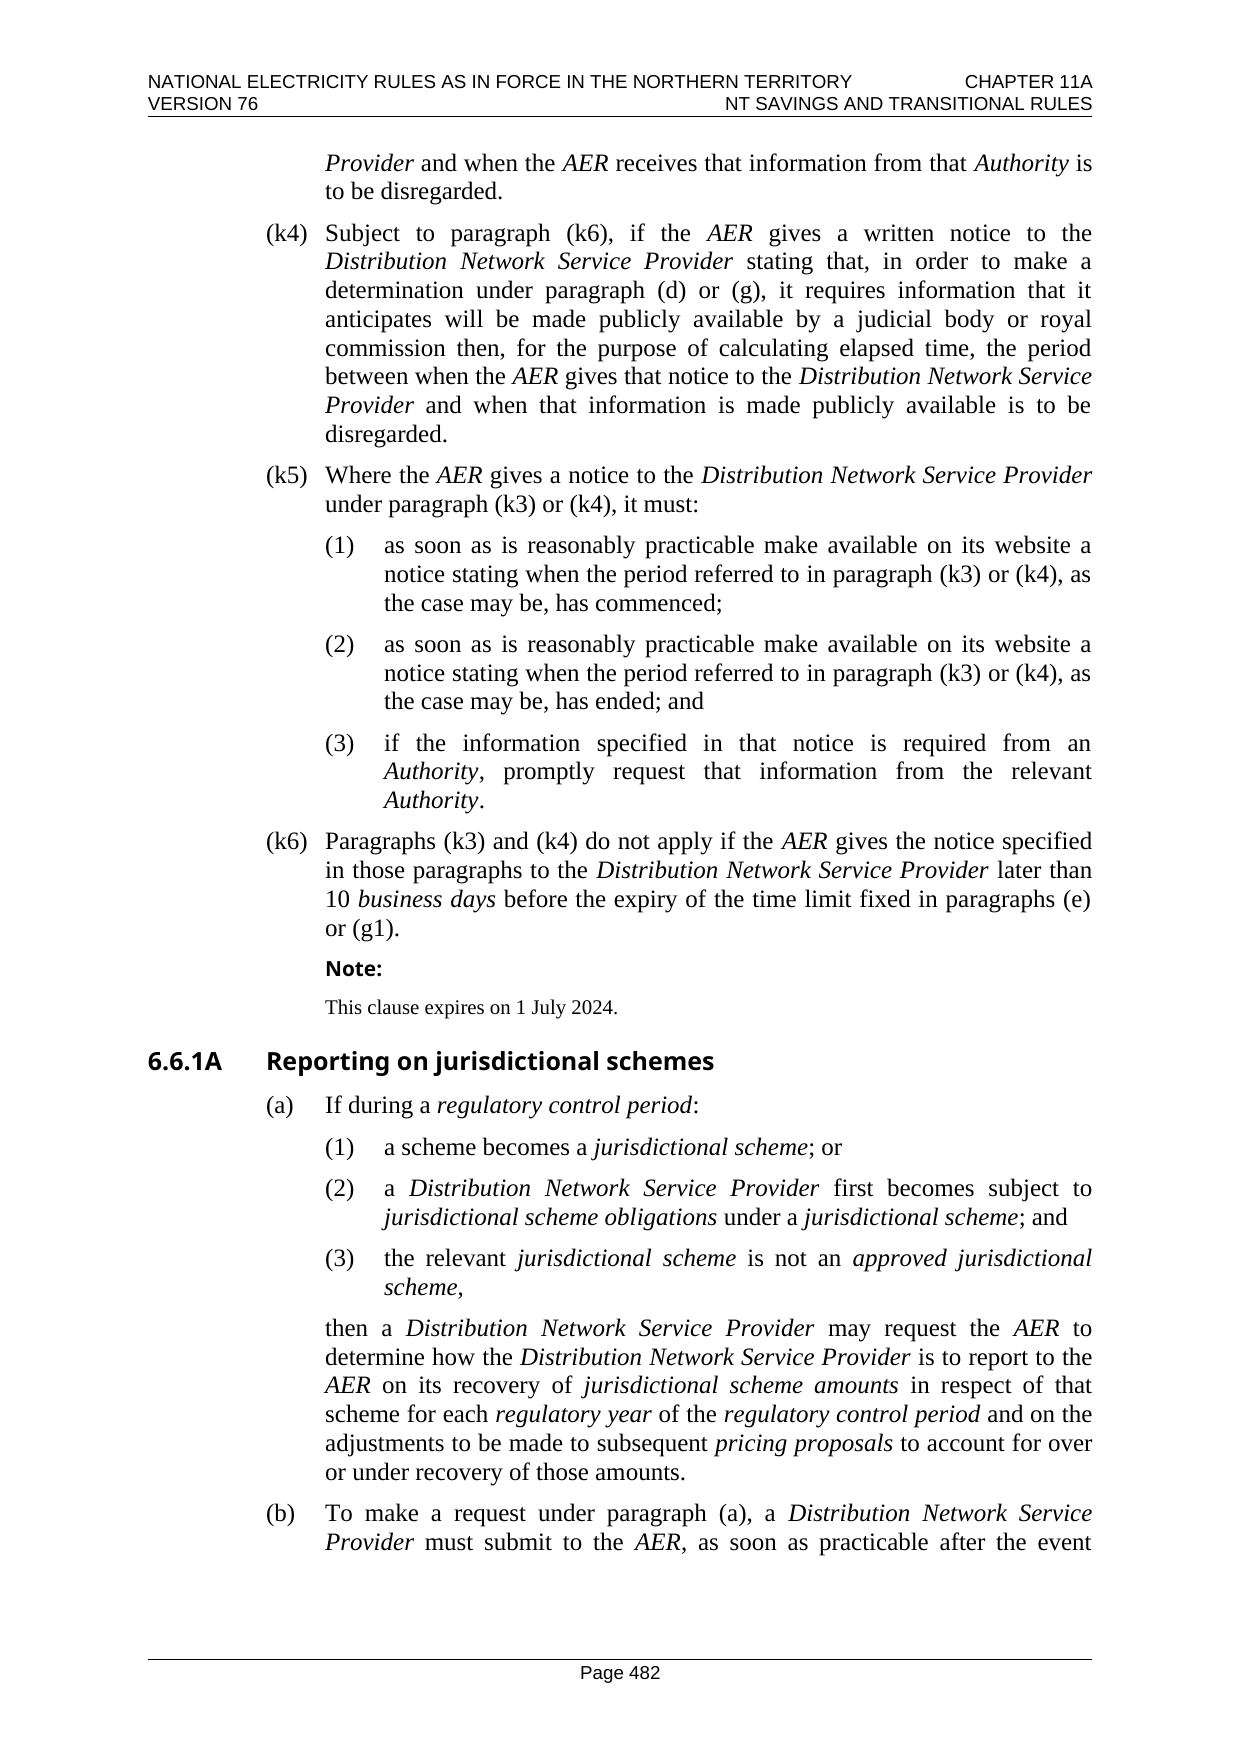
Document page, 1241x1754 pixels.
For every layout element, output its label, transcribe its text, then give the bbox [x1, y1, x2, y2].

list (2) as soon as is reasonably practicable make available on its website a notice stating when the period referred to in paragraph (k3) or (k4), as the case may be, has ended; and [325, 629, 1092, 715]
list (k5) Where the AER gives a notice to the Distribution Network Service Provider under paragraph (k3) or (k4), it must: [266, 460, 1092, 518]
title 6.6.1A Reporting on jurisdictional schemes [148, 1044, 1092, 1078]
list (k6) Paragraphs (k3) and (k4) do not apply if the AER gives the notice specified in those paragraphs to the Distribution Network Service Provider later than 10 business days before the expiry of the time limit fixed in paragraphs (e) or (g1). [266, 826, 1092, 941]
list (k4) Subject to paragraph (k6), if the AER gives a written notice to the Distribution Network Service Provider stating that, in order to make a determination under paragraph (d) or (g), it requires information that it anticipates will be made publicly available by a judicial body or royal commission then, for the purpose of calculating elapsed time, the period between when the AER gives that notice to the Distribution Network Service Provider and when that information is made publicly available is to be disregarded. [266, 218, 1092, 448]
list (2) a Distribution Network Service Provider first becomes subject to jurisdictional scheme obligations under a jurisdictional scheme; and [325, 1173, 1092, 1231]
list (3) the relevant jurisdictional scheme is not an approved jurisdictional scheme, [325, 1243, 1092, 1301]
list (a) If during a regulatory control period: [266, 1091, 1092, 1119]
title Note: [325, 954, 1092, 982]
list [266, 1498, 1092, 1556]
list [266, 148, 1092, 205]
list (1) as soon as is reasonably practicable make available on its website a notice stating when the period referred to in paragraph (k3) or (k4), as the case may be, has commenced; [325, 530, 1092, 616]
text This clause expires on 1 July 2024. [325, 995, 1092, 1019]
text then a Distribution Network Service Provider may request the AER to determine how the Distribution Network Service Provider is to report to the AER on its recovery of jurisdictional scheme amounts in respect of that scheme for each regulatory year of the regulatory control period and on the adjustments to be made to subsequent pricing proposals to account for over or under recovery of those amounts. [325, 1313, 1092, 1486]
list (3) if the information specified in that notice is required from an Authority, promptly request that information from the relevant Authority. [325, 728, 1092, 814]
list (1) a scheme becomes a jurisdictional scheme; or [325, 1132, 1092, 1161]
